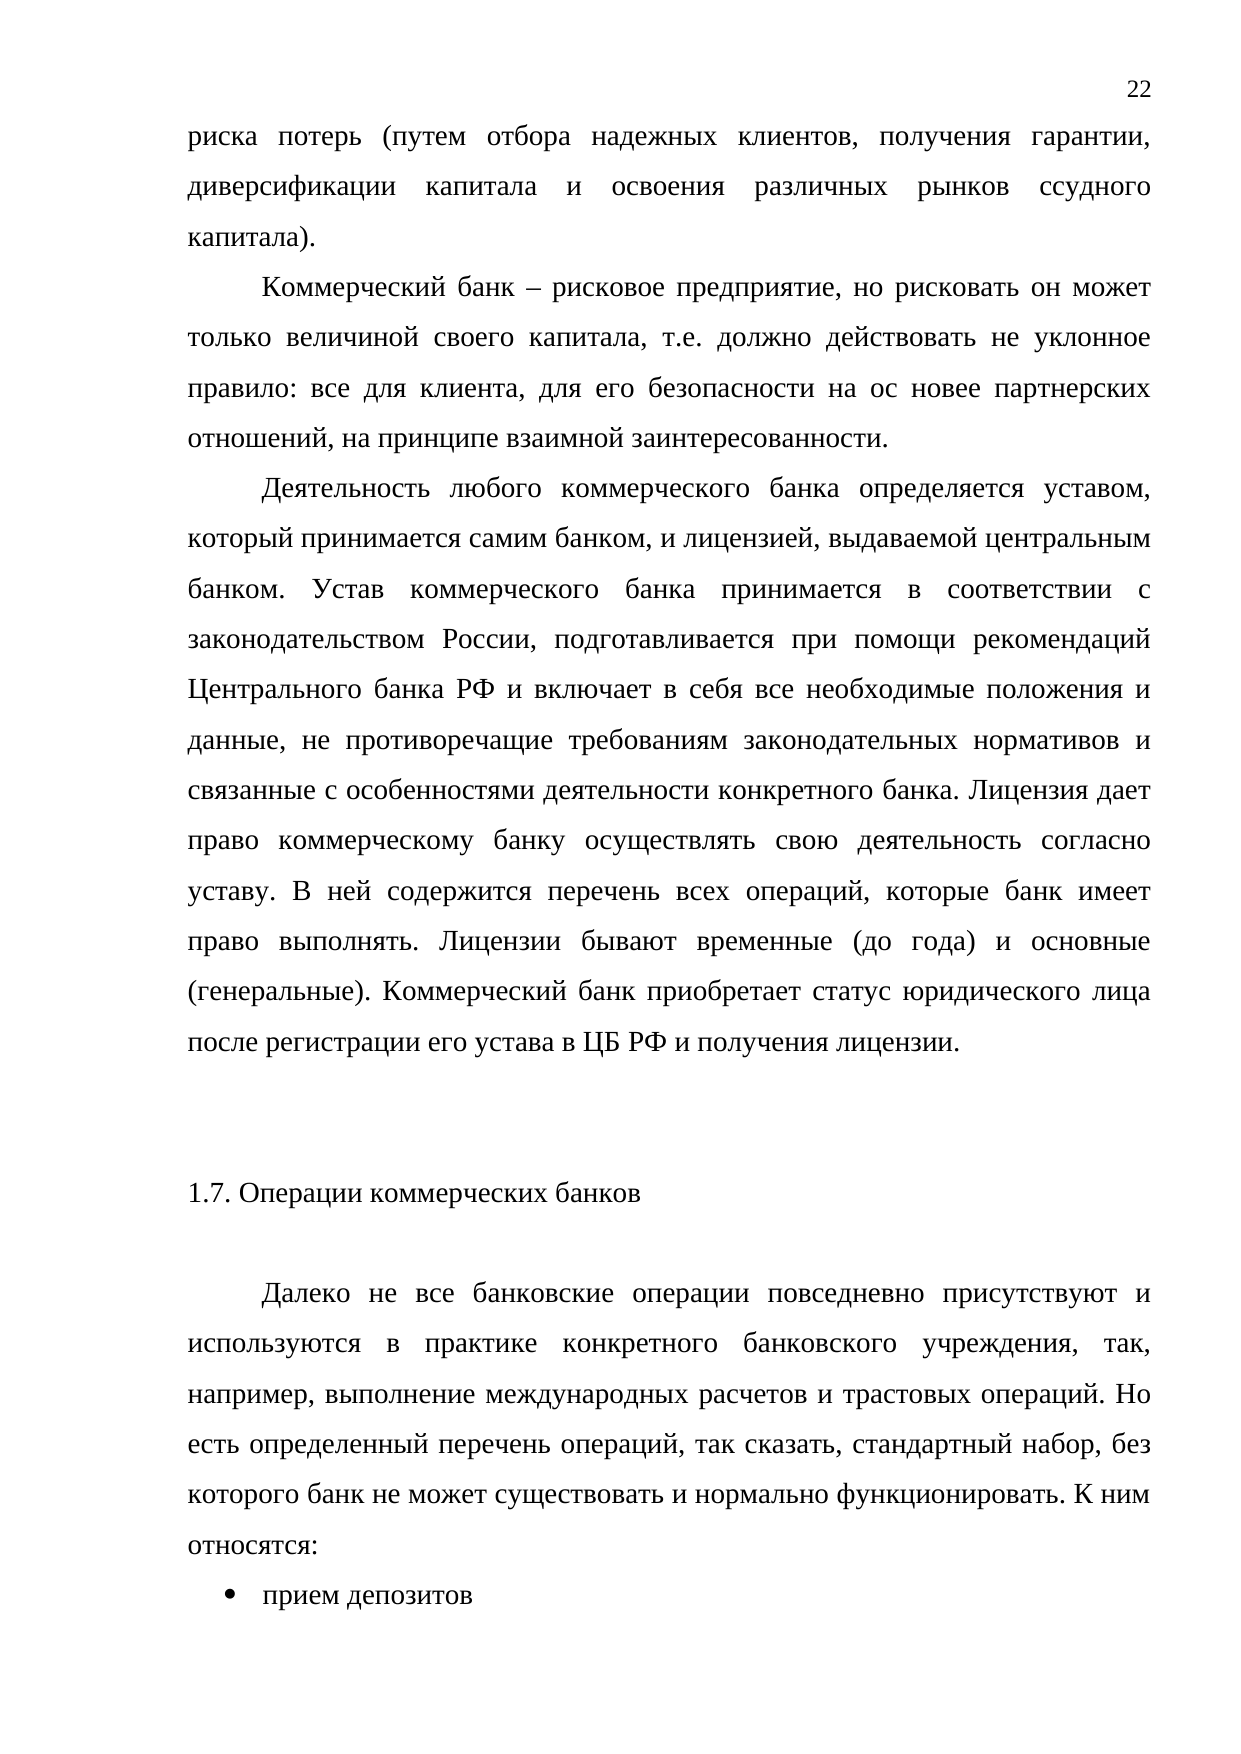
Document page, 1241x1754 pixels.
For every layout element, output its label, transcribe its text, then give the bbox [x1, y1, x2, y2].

text 1.7. Операции коммерческих банков [187, 1175, 1152, 1208]
text Коммерческий банк – рисковое предприятие, но рисковать он может только величиной своего капитала, т.е. должно действовать не уклонное правило: все для клиента, для его безопасности на ос новее партнерских отношений, на принципе взаимной заинтересованности. [187, 269, 1152, 453]
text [187, 118, 1152, 252]
text Деятельность любого коммерческого банка определяется уставом, который принимается самим банком, и лицензией, выдаваемой центральным банком. Устав коммерческого банка принимается в соответствии с законодательством России, подготавливается при помощи рекомендаций Центрального банка РФ и включает в себя все необходимые положения и данные, не противоречащие требованиям законодательных нормативов и связанные с особенностями деятельности конкретного банка. Лицензия дает право коммерческому банку осуществлять свою деятельность согласно уставу. В ней содержится перечень всех операций, которые банк имеет право выполнять. Лицензии бывают временные (до года) и основные (генеральные). Коммерческий банк приобретает статус юридического лица после регистрации его устава в ЦБ РФ и получения лицензии. [187, 470, 1152, 1057]
list прием депозитов [225, 1577, 1152, 1611]
text Далеко не все банковские операции повседневно присутствуют и используются в практике конкретного банковского учреждения, так, например, выполнение международных расчетов и трастовых операций. Но есть определенный перечень операций, так сказать, стандартный набор, без которого банк не может существовать и нормально функционировать. К ним относятся: [187, 1275, 1152, 1560]
